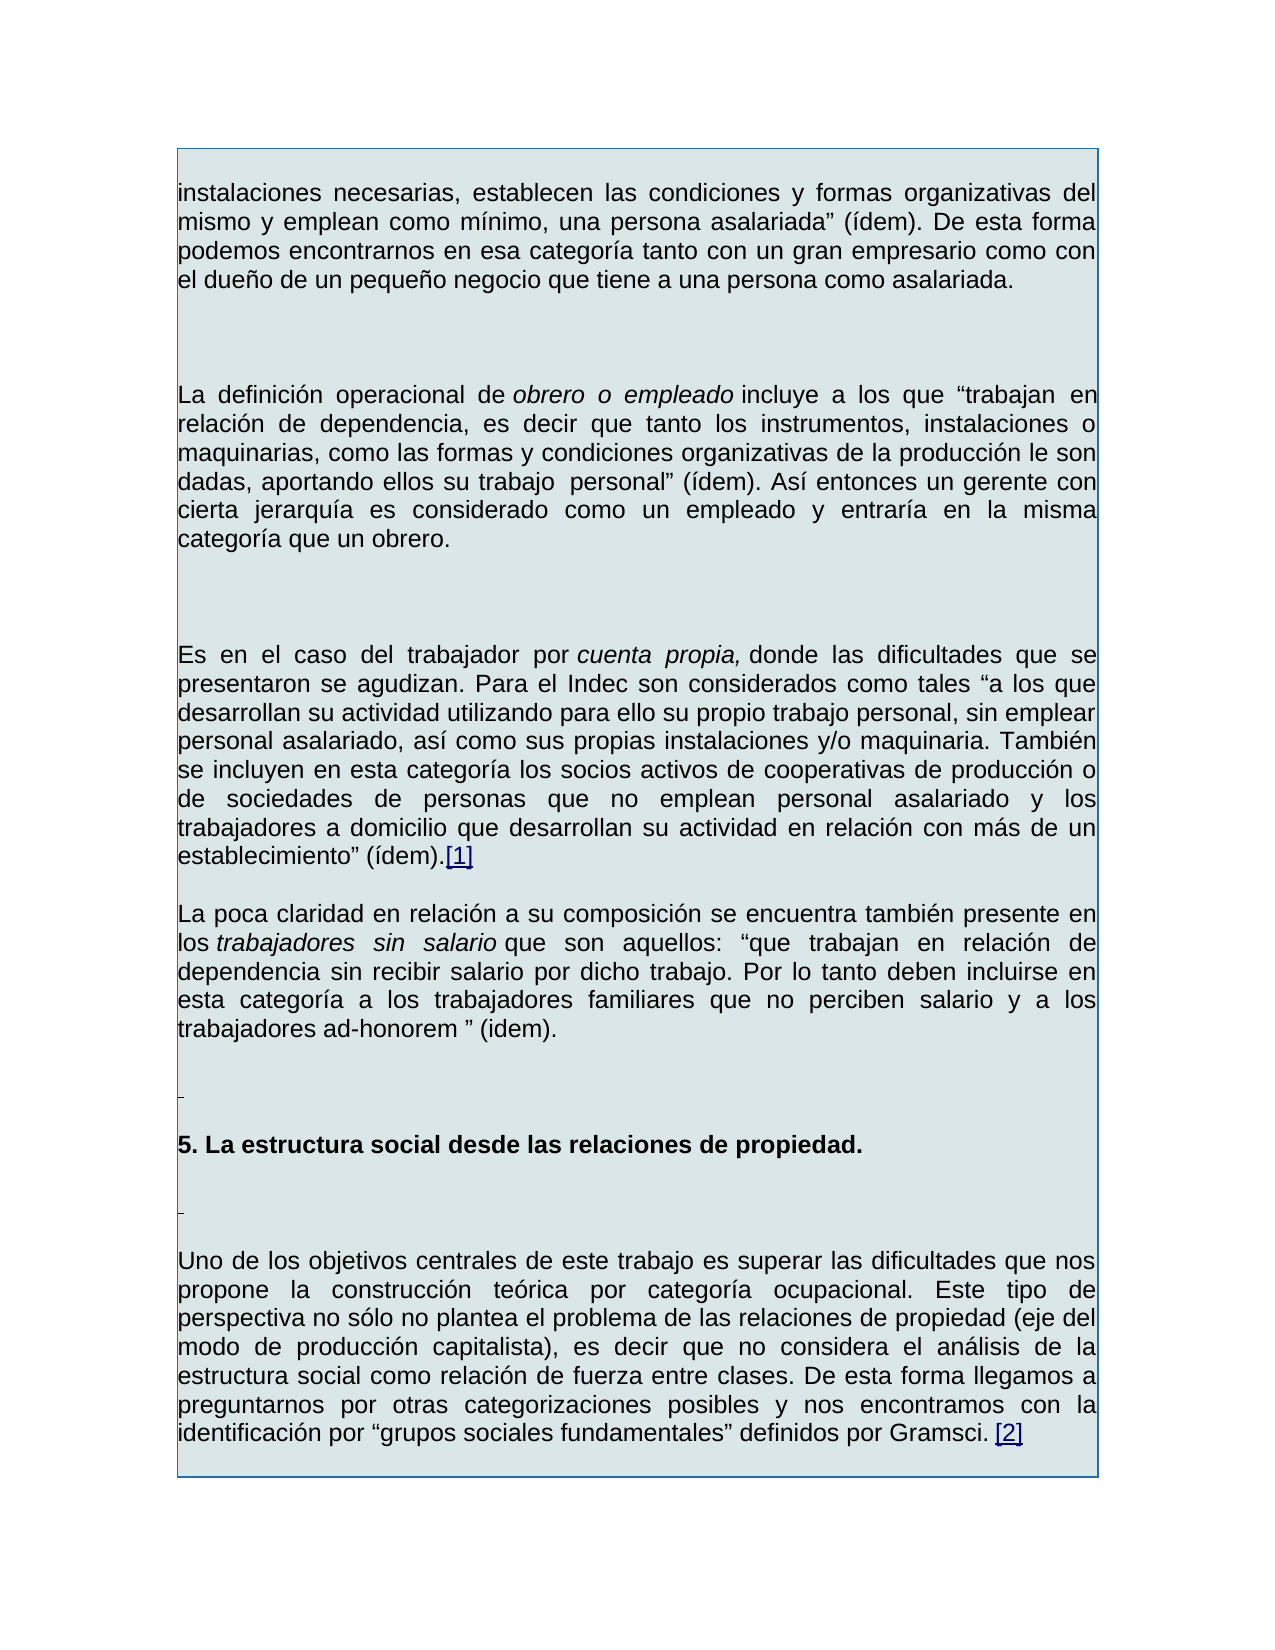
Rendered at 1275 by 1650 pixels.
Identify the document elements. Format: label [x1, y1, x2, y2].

table_cell [178, 149, 1097, 1476]
